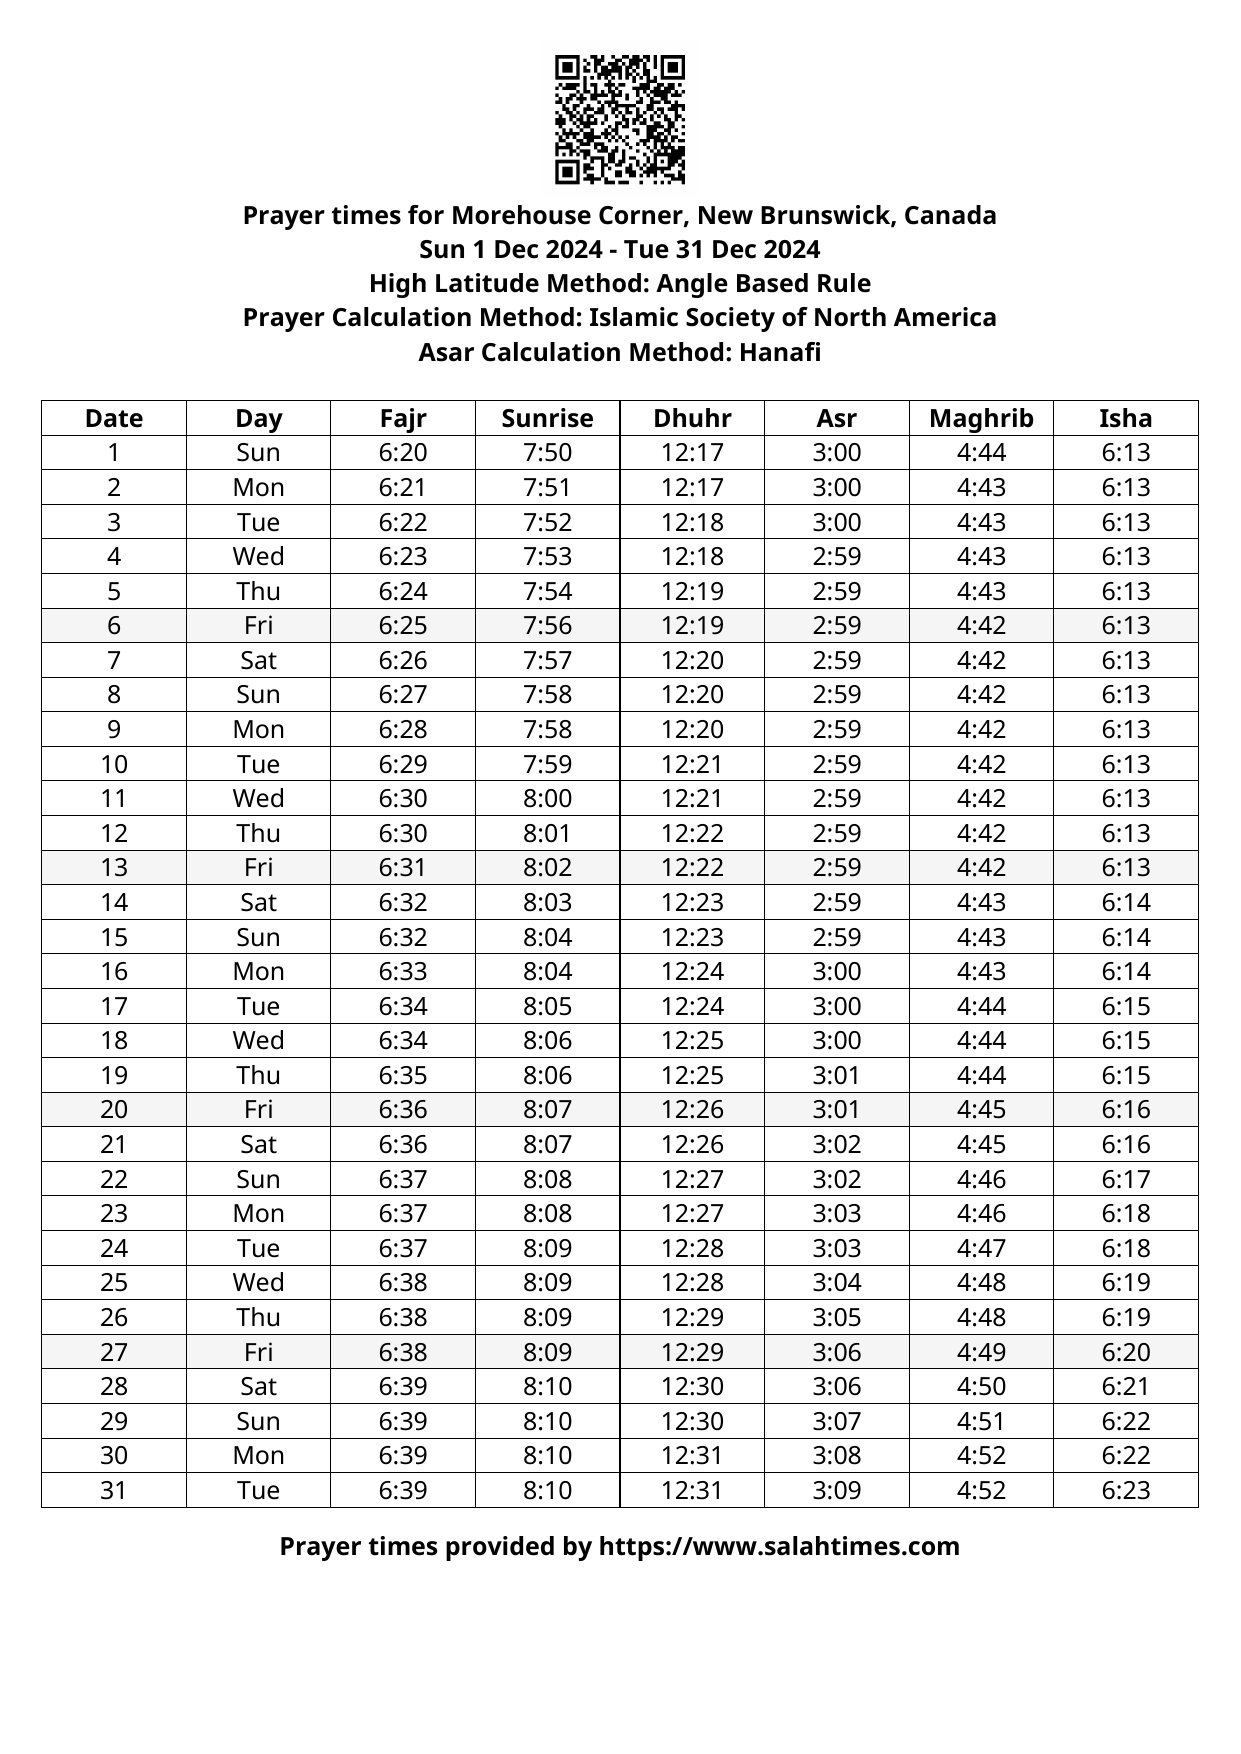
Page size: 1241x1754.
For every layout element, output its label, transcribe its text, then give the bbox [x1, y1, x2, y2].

table_cell 12:26 [621, 1093, 764, 1126]
table_cell 6:14 [1054, 920, 1198, 953]
table_cell 3:00 [765, 989, 909, 1022]
table_cell 2:59 [765, 609, 909, 642]
table_cell 4:43 [910, 954, 1053, 988]
table_cell Sun [187, 1162, 330, 1195]
table_cell 12:18 [621, 505, 764, 538]
table_header Asr [765, 401, 909, 434]
table_cell 12 [42, 816, 186, 849]
table_cell Tue [187, 1473, 330, 1507]
table_cell 4:48 [910, 1266, 1053, 1299]
table_cell 6:19 [1054, 1300, 1198, 1334]
table_cell 12:19 [621, 574, 764, 607]
table_cell 3:08 [765, 1439, 909, 1472]
table_cell 6:13 [1054, 747, 1198, 780]
table_cell 12:25 [621, 1024, 764, 1057]
table_cell 6:13 [1054, 781, 1198, 815]
table_cell 7:58 [476, 678, 619, 711]
table_cell 2:59 [765, 816, 909, 849]
table_cell 12:17 [621, 436, 764, 469]
table_cell 8:07 [476, 1127, 619, 1161]
table_cell 2:59 [765, 747, 909, 780]
table_cell 3:09 [765, 1473, 909, 1507]
table_cell 6:39 [331, 1404, 475, 1437]
table_cell 12:17 [621, 470, 764, 504]
table_cell 6:28 [331, 712, 475, 746]
table_cell 3:07 [765, 1404, 909, 1437]
table_cell 26 [42, 1300, 186, 1334]
table_cell 6:20 [1054, 1335, 1198, 1368]
table_cell 4:44 [910, 436, 1053, 469]
table_cell 12:26 [621, 1127, 764, 1161]
table_cell 8:02 [476, 851, 619, 884]
table_cell 8:09 [476, 1266, 619, 1299]
table_cell 12:20 [621, 678, 764, 711]
table_cell 28 [42, 1369, 186, 1403]
table_cell 4:43 [910, 920, 1053, 953]
table_cell 6:16 [1054, 1093, 1198, 1126]
text Asar Calculation Method: Hanafi [42, 334, 1198, 368]
table_cell 4:42 [910, 851, 1053, 884]
table_cell 6:25 [331, 609, 475, 642]
table_cell 6:37 [331, 1231, 475, 1264]
table_cell Tue [187, 505, 330, 538]
table_cell 6:13 [1054, 574, 1198, 607]
table_header Isha [1054, 401, 1198, 434]
table_cell 25 [42, 1266, 186, 1299]
table_cell 31 [42, 1473, 186, 1507]
table_cell 12:18 [621, 539, 764, 573]
table_cell 6:38 [331, 1335, 475, 1368]
table_cell 2:59 [765, 643, 909, 677]
table_cell 4:45 [910, 1127, 1053, 1161]
table_cell 30 [42, 1439, 186, 1472]
table_cell 4:43 [910, 539, 1053, 573]
table_cell 12:22 [621, 851, 764, 884]
table_cell 3:05 [765, 1300, 909, 1334]
table_cell 12:31 [621, 1473, 764, 1507]
table_cell 13 [42, 851, 186, 884]
table_cell Sun [187, 920, 330, 953]
table_cell Thu [187, 1058, 330, 1092]
table_cell 2:59 [765, 781, 909, 815]
table_cell 6:13 [1054, 470, 1198, 504]
table_cell 10 [42, 747, 186, 780]
table_cell 6:36 [331, 1127, 475, 1161]
table_cell Fri [187, 851, 330, 884]
table_cell 12:22 [621, 816, 764, 849]
table_cell 3:02 [765, 1127, 909, 1161]
table_cell 6:15 [1054, 989, 1198, 1022]
table_cell 4 [42, 539, 186, 573]
table_cell 4:47 [910, 1231, 1053, 1264]
table_cell 4:43 [910, 505, 1053, 538]
table_cell Wed [187, 1024, 330, 1057]
table_cell 1 [42, 436, 186, 469]
table_cell 6:22 [1054, 1439, 1198, 1472]
table_cell 4:46 [910, 1196, 1053, 1230]
table_cell 4:42 [910, 678, 1053, 711]
table_cell 7:53 [476, 539, 619, 573]
table_cell 12:21 [621, 781, 764, 815]
table_cell 6:17 [1054, 1162, 1198, 1195]
table_cell 19 [42, 1058, 186, 1092]
table_cell Sun [187, 1404, 330, 1437]
table_cell 6:39 [331, 1473, 475, 1507]
table_cell 7:58 [476, 712, 619, 746]
table_cell 12:27 [621, 1162, 764, 1195]
table_cell Wed [187, 781, 330, 815]
table_cell 3:00 [765, 954, 909, 988]
table_cell 6:13 [1054, 643, 1198, 677]
table_cell 8:10 [476, 1439, 619, 1472]
table_cell 4:42 [910, 747, 1053, 780]
table_cell 27 [42, 1335, 186, 1368]
text Prayer times for Morehouse Corner, New Brunswick, Canada [42, 198, 1198, 232]
table_cell 4:44 [910, 1058, 1053, 1092]
table_cell 4:42 [910, 816, 1053, 849]
table_cell 12:23 [621, 885, 764, 919]
table_cell Wed [187, 539, 330, 573]
table_cell 9 [42, 712, 186, 746]
table_cell 12:20 [621, 712, 764, 746]
table_cell 12:29 [621, 1335, 764, 1368]
table_cell 21 [42, 1127, 186, 1161]
table_cell 6:39 [331, 1439, 475, 1472]
table_cell 3 [42, 505, 186, 538]
table_cell 6:23 [1054, 1473, 1198, 1507]
table_cell 8:06 [476, 1058, 619, 1092]
table_cell 3:03 [765, 1231, 909, 1264]
table_cell 12:28 [621, 1266, 764, 1299]
table_cell Thu [187, 1300, 330, 1334]
table_cell 12:24 [621, 989, 764, 1022]
table_cell Fri [187, 1093, 330, 1126]
table_cell 6:34 [331, 1024, 475, 1057]
table_cell 12:29 [621, 1300, 764, 1334]
table_cell 6:29 [331, 747, 475, 780]
table_cell 6:30 [331, 816, 475, 849]
table_cell 2:59 [765, 712, 909, 746]
table_cell 6:22 [1054, 1404, 1198, 1437]
table_cell 4:42 [910, 609, 1053, 642]
table_cell 14 [42, 885, 186, 919]
table_cell 4:48 [910, 1300, 1053, 1334]
table_cell 6:13 [1054, 851, 1198, 884]
table_cell 8:10 [476, 1404, 619, 1437]
text High Latitude Method: Angle Based Rule [42, 266, 1198, 300]
table_cell 2:59 [765, 851, 909, 884]
table_header Sunrise [476, 401, 619, 434]
table_cell 12:24 [621, 954, 764, 988]
table_cell 7 [42, 643, 186, 677]
table_cell 6:32 [331, 885, 475, 919]
table_cell 7:57 [476, 643, 619, 677]
table_cell 6:37 [331, 1162, 475, 1195]
table_cell 8:00 [476, 781, 619, 815]
picture [542, 41, 699, 198]
table_cell 4:52 [910, 1473, 1053, 1507]
table_cell Fri [187, 609, 330, 642]
text Sun 1 Dec 2024 - Tue 31 Dec 2024 [42, 232, 1198, 266]
table_cell 4:51 [910, 1404, 1053, 1437]
table_cell Mon [187, 954, 330, 988]
table_cell 7:52 [476, 505, 619, 538]
table_cell 8:05 [476, 989, 619, 1022]
table_cell 8:09 [476, 1300, 619, 1334]
table_cell 8:06 [476, 1024, 619, 1057]
table_cell 11 [42, 781, 186, 815]
table_cell 6:13 [1054, 609, 1198, 642]
table_cell Thu [187, 816, 330, 849]
table_cell 18 [42, 1024, 186, 1057]
table_cell Thu [187, 574, 330, 607]
table_cell 6:37 [331, 1196, 475, 1230]
table_cell 6:24 [331, 574, 475, 607]
table_cell 12:25 [621, 1058, 764, 1092]
table_cell 8:09 [476, 1335, 619, 1368]
table_cell Sun [187, 678, 330, 711]
table_cell Mon [187, 1439, 330, 1472]
table_cell Tue [187, 747, 330, 780]
table_cell 6:36 [331, 1093, 475, 1126]
table_cell 7:56 [476, 609, 619, 642]
table_cell 8 [42, 678, 186, 711]
table_cell 2:59 [765, 920, 909, 953]
table_cell 5 [42, 574, 186, 607]
table_cell 22 [42, 1162, 186, 1195]
table_cell 6:34 [331, 989, 475, 1022]
table_cell 2:59 [765, 539, 909, 573]
table_cell 4:44 [910, 989, 1053, 1022]
table_cell 6:35 [331, 1058, 475, 1092]
table_cell 4:42 [910, 781, 1053, 815]
table_cell 8:03 [476, 885, 619, 919]
table_cell Mon [187, 1196, 330, 1230]
table_cell 6:13 [1054, 712, 1198, 746]
table_cell Sat [187, 1127, 330, 1161]
table_cell 8:04 [476, 954, 619, 988]
table_cell 7:54 [476, 574, 619, 607]
table_header Dhuhr [621, 401, 764, 434]
table_cell 8:08 [476, 1196, 619, 1230]
table_cell 12:30 [621, 1404, 764, 1437]
table_cell 7:59 [476, 747, 619, 780]
table_cell 3:06 [765, 1369, 909, 1403]
table_cell 6:26 [331, 643, 475, 677]
table_cell 4:45 [910, 1093, 1053, 1126]
table_cell 6:15 [1054, 1024, 1198, 1057]
table_cell 6:31 [331, 851, 475, 884]
table_cell 6:38 [331, 1300, 475, 1334]
table_cell 4:43 [910, 574, 1053, 607]
table_cell 7:51 [476, 470, 619, 504]
table_cell 6:13 [1054, 436, 1198, 469]
table_cell 6:16 [1054, 1127, 1198, 1161]
table_cell 6:13 [1054, 539, 1198, 573]
table_cell Sat [187, 1369, 330, 1403]
table_cell 2:59 [765, 574, 909, 607]
table_cell Sat [187, 643, 330, 677]
table_cell 6:39 [331, 1369, 475, 1403]
table_cell 3:04 [765, 1266, 909, 1299]
table_cell 20 [42, 1093, 186, 1126]
table_cell 6:23 [331, 539, 475, 573]
table_cell 6:19 [1054, 1266, 1198, 1299]
table_cell 6:20 [331, 436, 475, 469]
table_cell 6:13 [1054, 816, 1198, 849]
table_cell 6 [42, 609, 186, 642]
table_cell Sun [187, 436, 330, 469]
table_cell Mon [187, 712, 330, 746]
table_cell 12:23 [621, 920, 764, 953]
table_header Maghrib [910, 401, 1053, 434]
table_cell 6:21 [1054, 1369, 1198, 1403]
table_cell Sat [187, 885, 330, 919]
table_cell 7:50 [476, 436, 619, 469]
table_cell 6:33 [331, 954, 475, 988]
table_cell Tue [187, 1231, 330, 1264]
table_cell 6:15 [1054, 1058, 1198, 1092]
table_cell 2:59 [765, 885, 909, 919]
table_cell 6:13 [1054, 505, 1198, 538]
table_cell Fri [187, 1335, 330, 1368]
table_cell 6:14 [1054, 954, 1198, 988]
table_cell 12:20 [621, 643, 764, 677]
table_header Day [187, 401, 330, 434]
table_cell 4:42 [910, 712, 1053, 746]
table_cell 8:10 [476, 1473, 619, 1507]
table_cell 4:50 [910, 1369, 1053, 1403]
table_cell 15 [42, 920, 186, 953]
text Prayer Calculation Method: Islamic Society of North America [42, 300, 1198, 334]
table_cell 2:59 [765, 678, 909, 711]
table_cell 6:22 [331, 505, 475, 538]
table_cell 3:00 [765, 436, 909, 469]
table_cell 8:10 [476, 1369, 619, 1403]
table_cell 6:27 [331, 678, 475, 711]
table_cell 8:04 [476, 920, 619, 953]
table_cell 3:02 [765, 1162, 909, 1195]
table_cell 4:49 [910, 1335, 1053, 1368]
table_cell 6:13 [1054, 678, 1198, 711]
table_cell 4:43 [910, 470, 1053, 504]
table_cell 8:07 [476, 1093, 619, 1126]
table_cell 3:06 [765, 1335, 909, 1368]
table_cell 24 [42, 1231, 186, 1264]
table_cell 6:38 [331, 1266, 475, 1299]
table_cell 6:32 [331, 920, 475, 953]
table_cell 12:19 [621, 609, 764, 642]
table_cell 3:01 [765, 1093, 909, 1126]
table_cell 4:46 [910, 1162, 1053, 1195]
table_cell 8:01 [476, 816, 619, 849]
table_cell 3:00 [765, 1024, 909, 1057]
table_cell 3:01 [765, 1058, 909, 1092]
table_cell 3:00 [765, 470, 909, 504]
table_cell 17 [42, 989, 186, 1022]
table_cell 6:30 [331, 781, 475, 815]
table_cell 12:21 [621, 747, 764, 780]
table_cell 4:43 [910, 885, 1053, 919]
table_cell 4:42 [910, 643, 1053, 677]
table_cell 3:03 [765, 1196, 909, 1230]
table_cell Mon [187, 470, 330, 504]
table_cell 12:27 [621, 1196, 764, 1230]
table_cell 12:31 [621, 1439, 764, 1472]
table_cell 12:30 [621, 1369, 764, 1403]
table_cell 16 [42, 954, 186, 988]
table_cell 4:44 [910, 1024, 1053, 1057]
table_cell 12:28 [621, 1231, 764, 1264]
table_header Fajr [331, 401, 475, 434]
table_cell 2 [42, 470, 186, 504]
table_cell Tue [187, 989, 330, 1022]
text Prayer times provided by https://www.salahtimes.com [42, 1528, 1198, 1563]
table_cell 6:18 [1054, 1231, 1198, 1264]
table_cell 6:14 [1054, 885, 1198, 919]
table_header Date [42, 401, 186, 434]
table_cell 8:08 [476, 1162, 619, 1195]
table_cell 23 [42, 1196, 186, 1230]
table_cell 8:09 [476, 1231, 619, 1264]
table_cell 6:18 [1054, 1196, 1198, 1230]
table_cell 6:21 [331, 470, 475, 504]
table_cell 4:52 [910, 1439, 1053, 1472]
table_cell 29 [42, 1404, 186, 1437]
table_cell Wed [187, 1266, 330, 1299]
table_cell 3:00 [765, 505, 909, 538]
